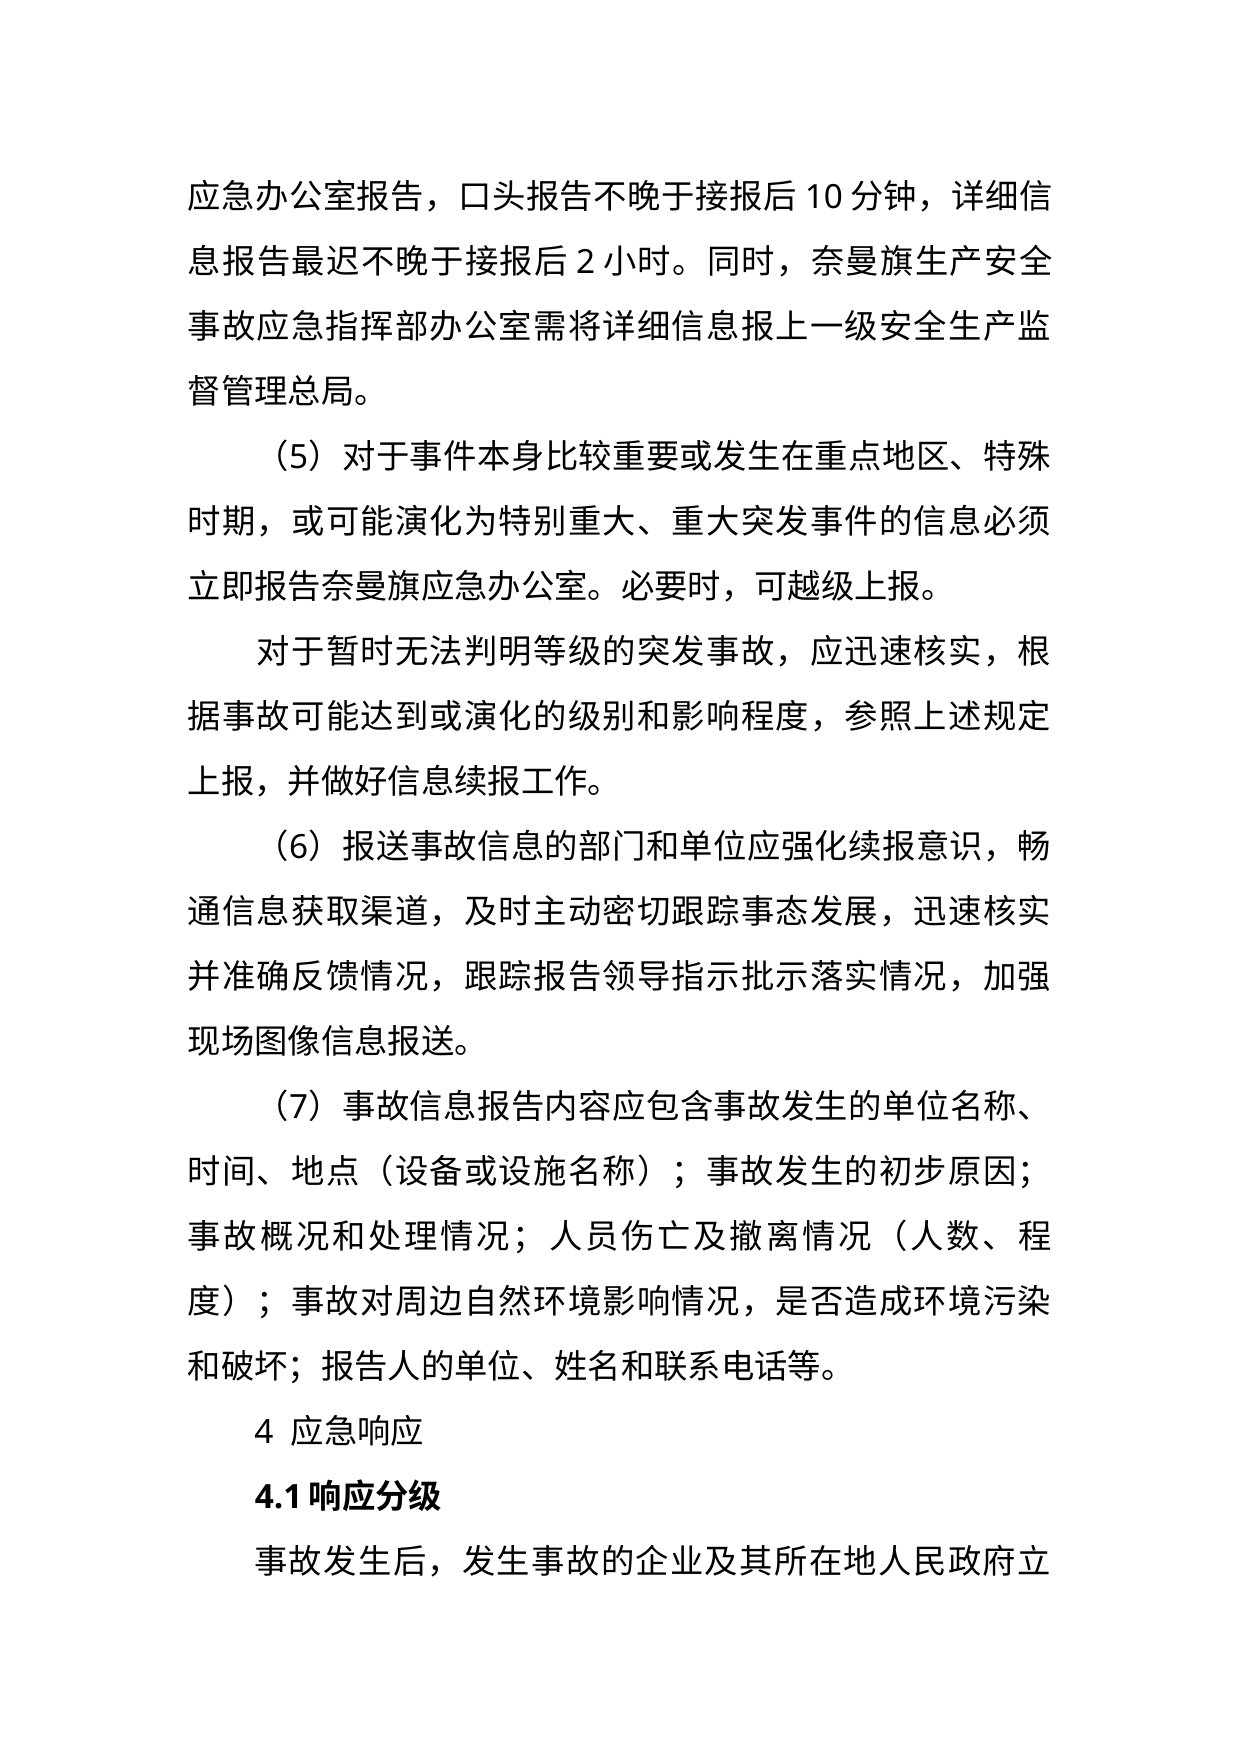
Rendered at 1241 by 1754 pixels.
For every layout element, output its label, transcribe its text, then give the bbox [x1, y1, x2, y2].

subtitle 4 应急响应 [187, 1397, 1053, 1462]
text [187, 1527, 1053, 1592]
subtitle 4.1响应分级 [187, 1462, 1053, 1527]
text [187, 162, 1053, 1397]
